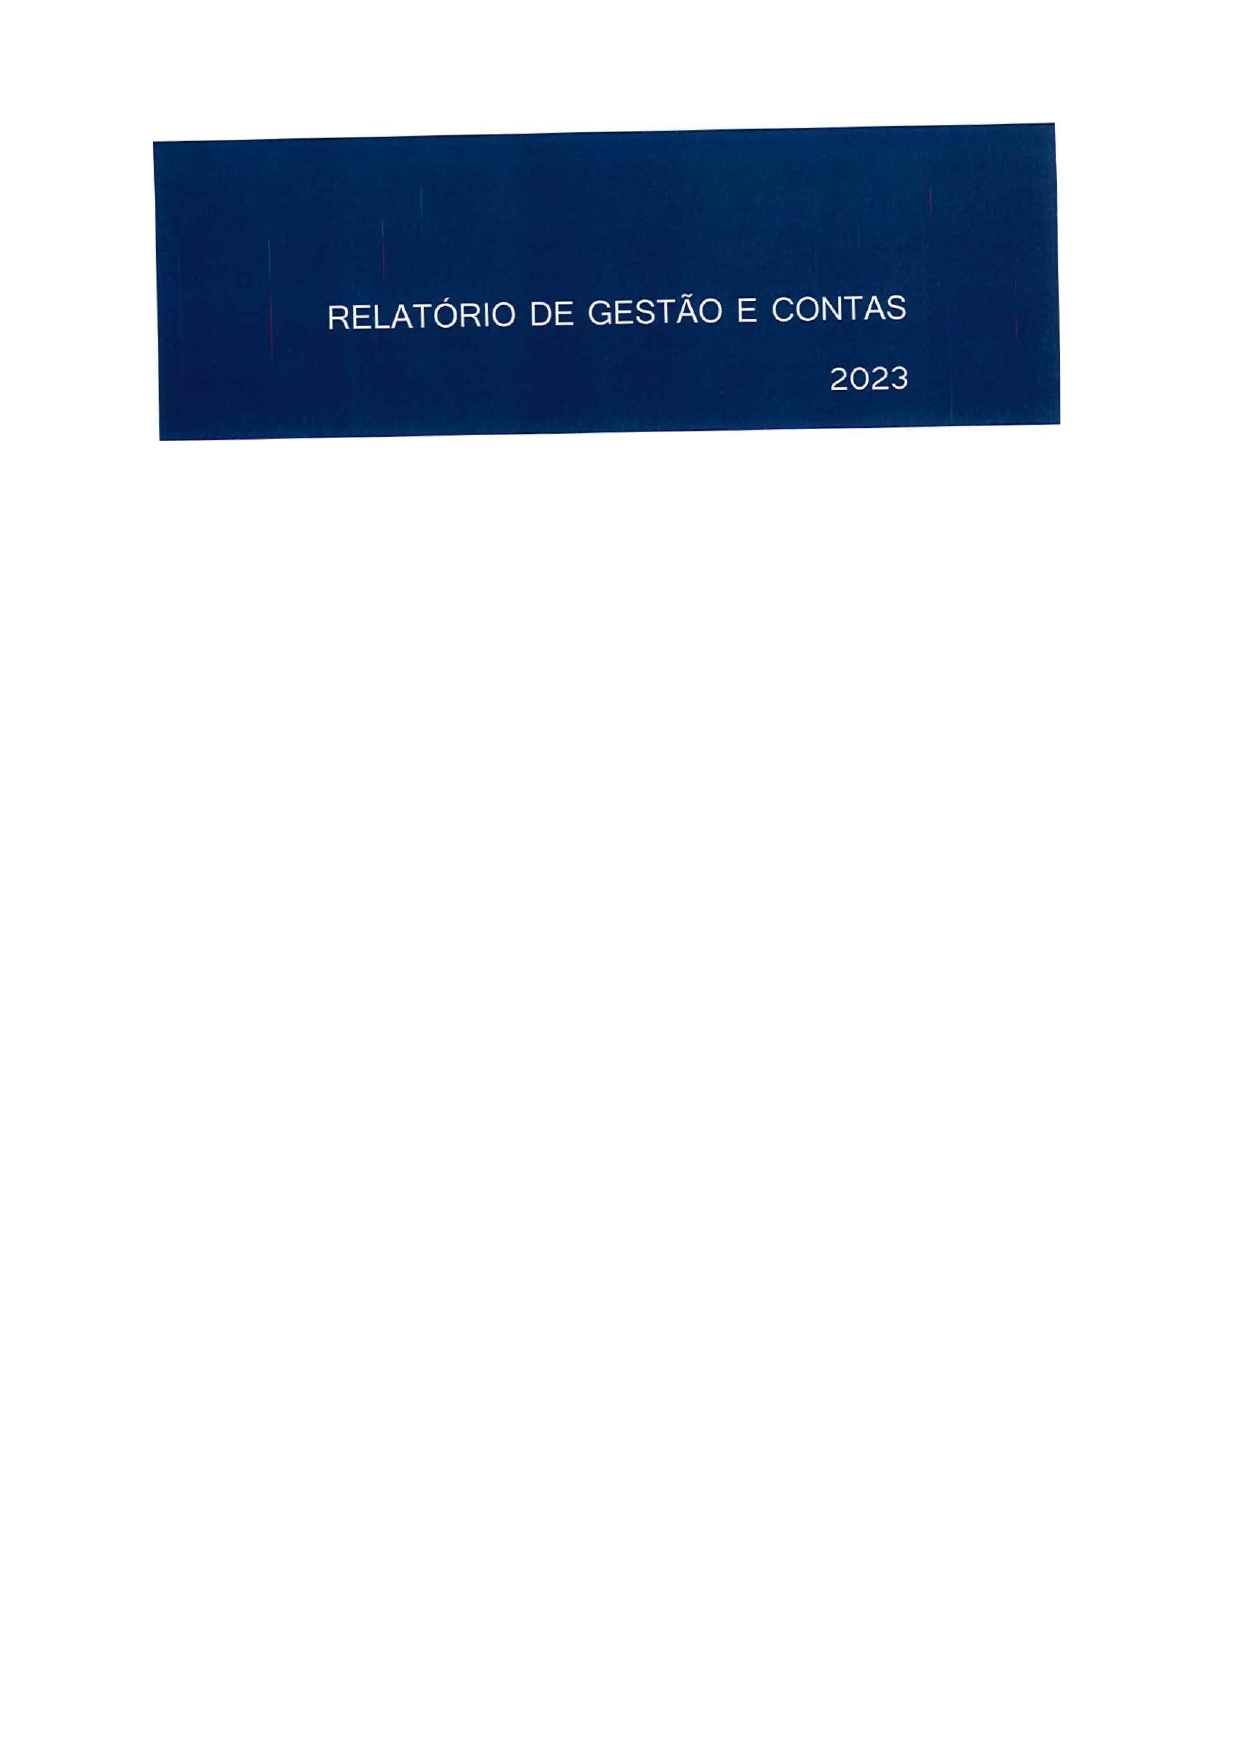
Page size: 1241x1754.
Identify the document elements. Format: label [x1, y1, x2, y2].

picture [152, 122, 1061, 441]
